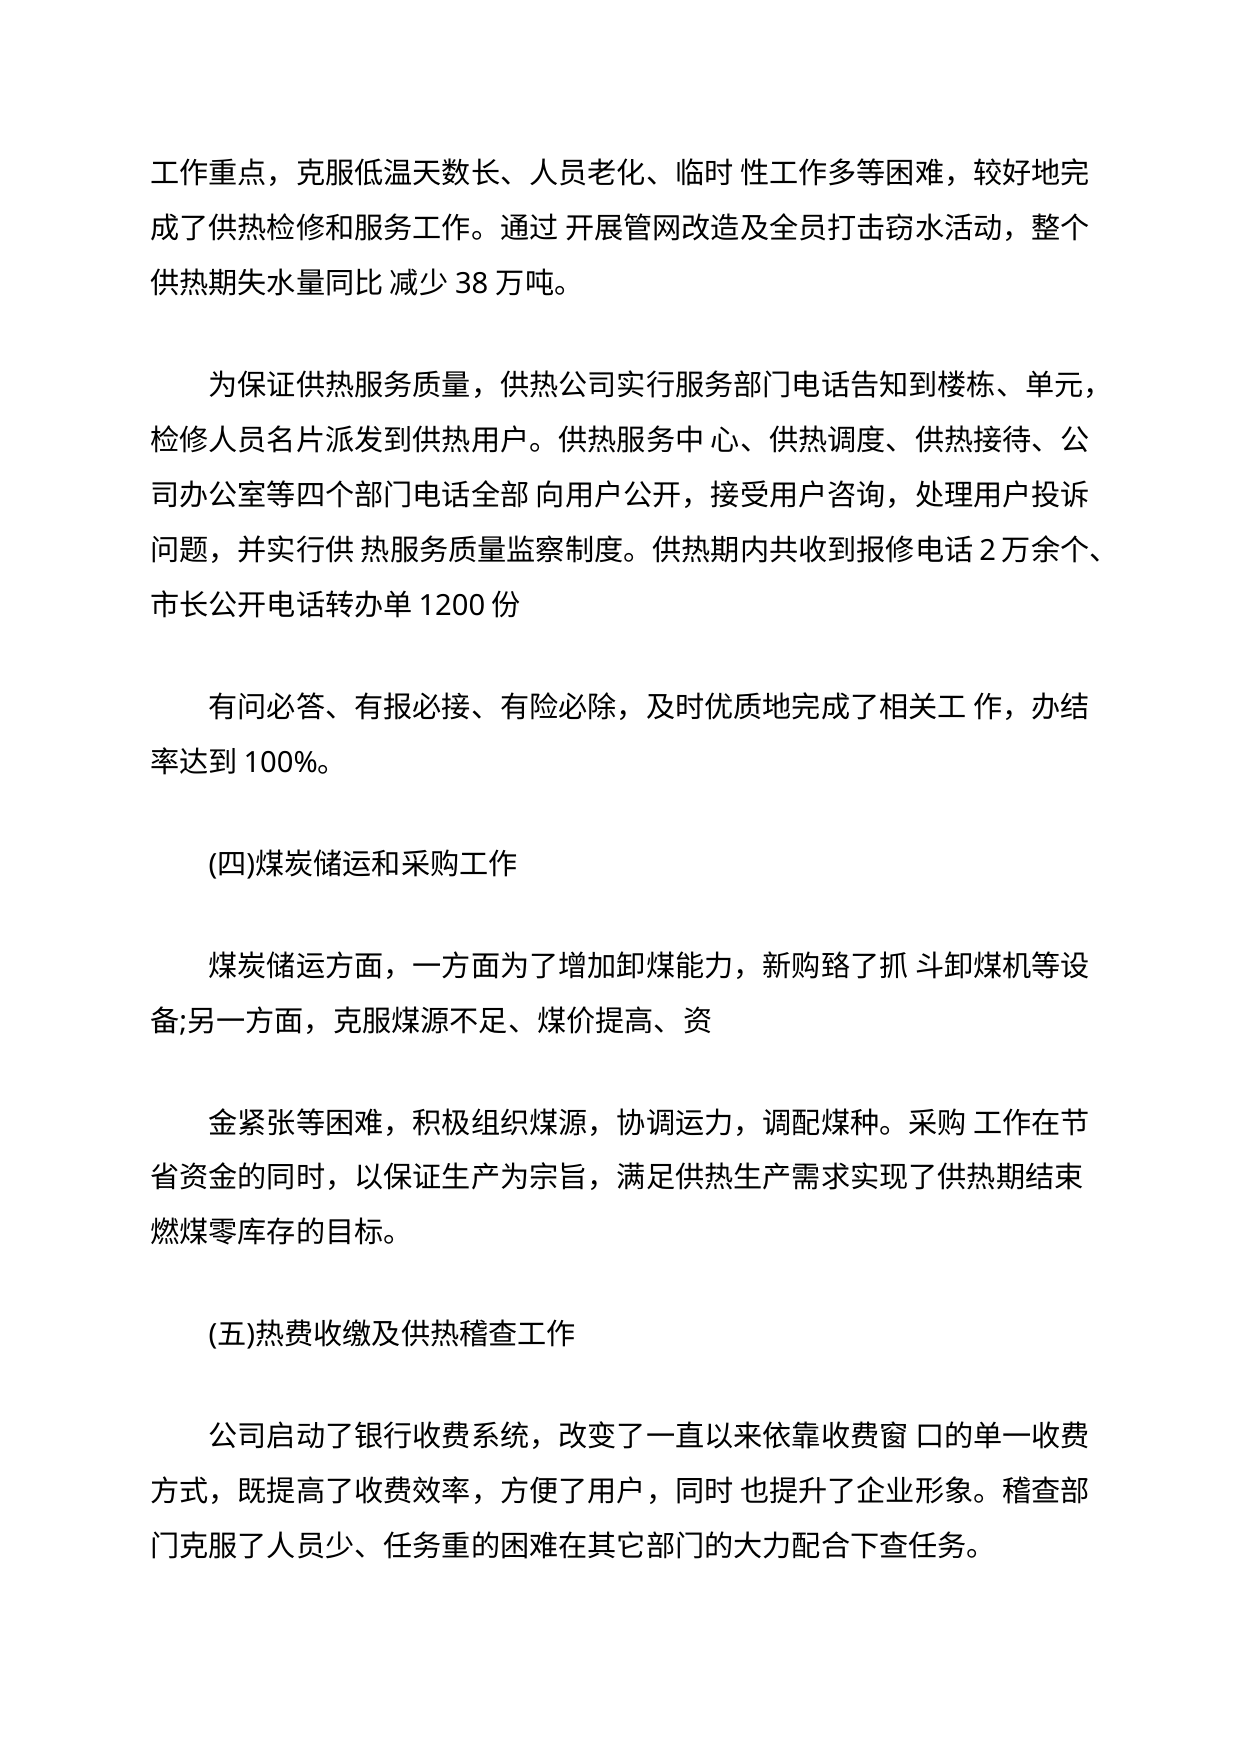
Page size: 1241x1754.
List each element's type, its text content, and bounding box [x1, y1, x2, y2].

text 煤炭储运方面，一方面为了增加卸煤能力，新购臵了抓 斗卸煤机等设备;另一方面，克服煤源不足、煤价提高、资 [150, 942, 1090, 1039]
text 有问必答、有报必接、有险必除，及时优质地完成了相关工 作，办结率达到100%。 [150, 683, 1090, 781]
text 公司启动了银行收费系统，改变了一直以来依靠收费窗 口的单一收费方式，既提高了收费效率，方便了用户，同时 也提升了企业形象。稽查部门克服了人员少、任务重的困难在其它部门的大力配合下查任务。 [150, 1413, 1090, 1565]
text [150, 150, 1090, 302]
text 金紧张等困难，积极组织煤源，协调运力，调配煤种。采购 工作在节省资金的同时，以保证生产为宗旨，满足供热生产需求实现了供热期结束燃煤零库存的目标。 [150, 1099, 1090, 1251]
text (四)煤炭储运和采购工作 [150, 840, 1090, 883]
text (五)热费收缴及供热稽查工作 [150, 1311, 1090, 1353]
text 为保证供热服务质量，供热公司实行服务部门电话告知到楼栋、单元，检修人员名片派发到供热用户。供热服务中 心、供热调度、供热接待、公司办公室等四个部门电话全部 向用户公开，接受用户咨询，处理用户投诉问题，并实行供 热服务质量监察制度。供热期内共收到报修电话2万余个、市长公开电话转办单1200份 [150, 362, 1090, 624]
